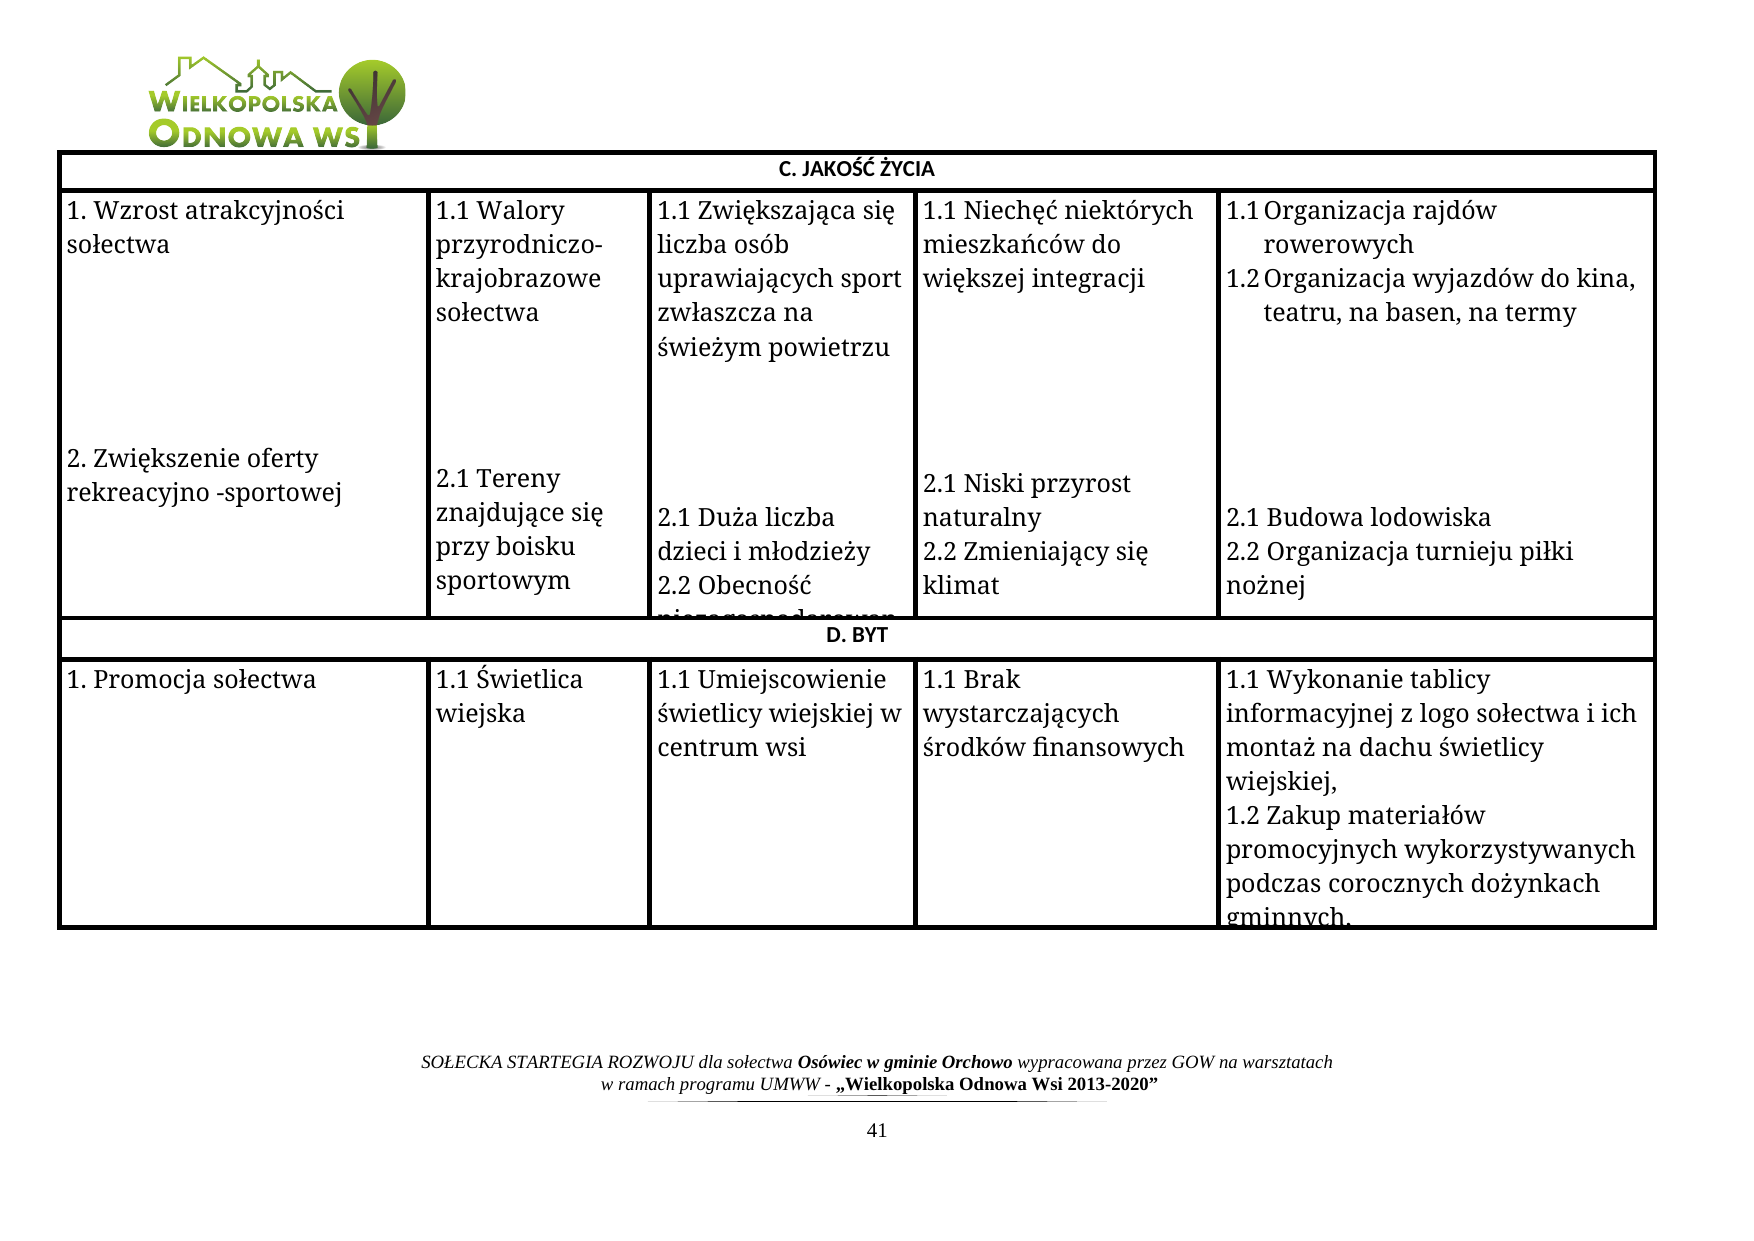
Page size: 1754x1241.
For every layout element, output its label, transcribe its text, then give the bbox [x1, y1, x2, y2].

table_cell 1. Wzrost atrakcyjności sołectwa 2. Zwiększenie oferty rekreacyjno -sportowej [62, 193, 426, 616]
picture [147, 56, 406, 150]
table_cell 1.1 Walory przyrodniczo-krajobrazowe sołectwa 2.1 Tereny znajdujące się przy boisku sportowym [431, 193, 647, 616]
table_cell 1.1 Umiejscowienie świetlicy wiejskiej w centrum wsi [652, 662, 913, 925]
table_cell 1.1 Niechęć niektórych mieszkańców do większej integracji 2.1 Niski przyrost naturalny 2.2 Zmieniający się klimat [918, 193, 1216, 616]
table_cell D. BYT [62, 620, 1653, 657]
table_cell 1. Promocja sołectwa [62, 662, 426, 925]
table_cell 1.1 Świetlica wiejska [431, 662, 647, 925]
table_cell 1.1 Wykonanie tablicy informacyjnej z logo sołectwa i ich montaż na dachu świetlicy wiejskiej, 1.2 Zakup materiałów promocyjnych wykorzystywanych podczas corocznych dożynkach gminnych, 1.3. Montaż atrakcyjnych witaczy i tablic informujących o walorach sołectwa. [1221, 662, 1653, 925]
table_cell C. JAKOŚĆ ŻYCIA [62, 155, 1653, 188]
table_cell Organizacja rajdów rowerowych Organizacja wyjazdów do kina, teatru, na basen, na termy 2.1 Budowa lodowiska 2.2 Organizacja turnieju piłki nożnej [1221, 193, 1653, 616]
table_cell 1.1 Zwiększająca się liczba osób uprawiających sport zwłaszcza na świeżym powietrzu 2.1 Duża liczba dzieci i młodzieży 2.2 Obecność niezagospodarowanych terenów zielonych [652, 193, 913, 616]
table_cell 1.1 Brak wystarczających środków finansowych [918, 662, 1216, 925]
